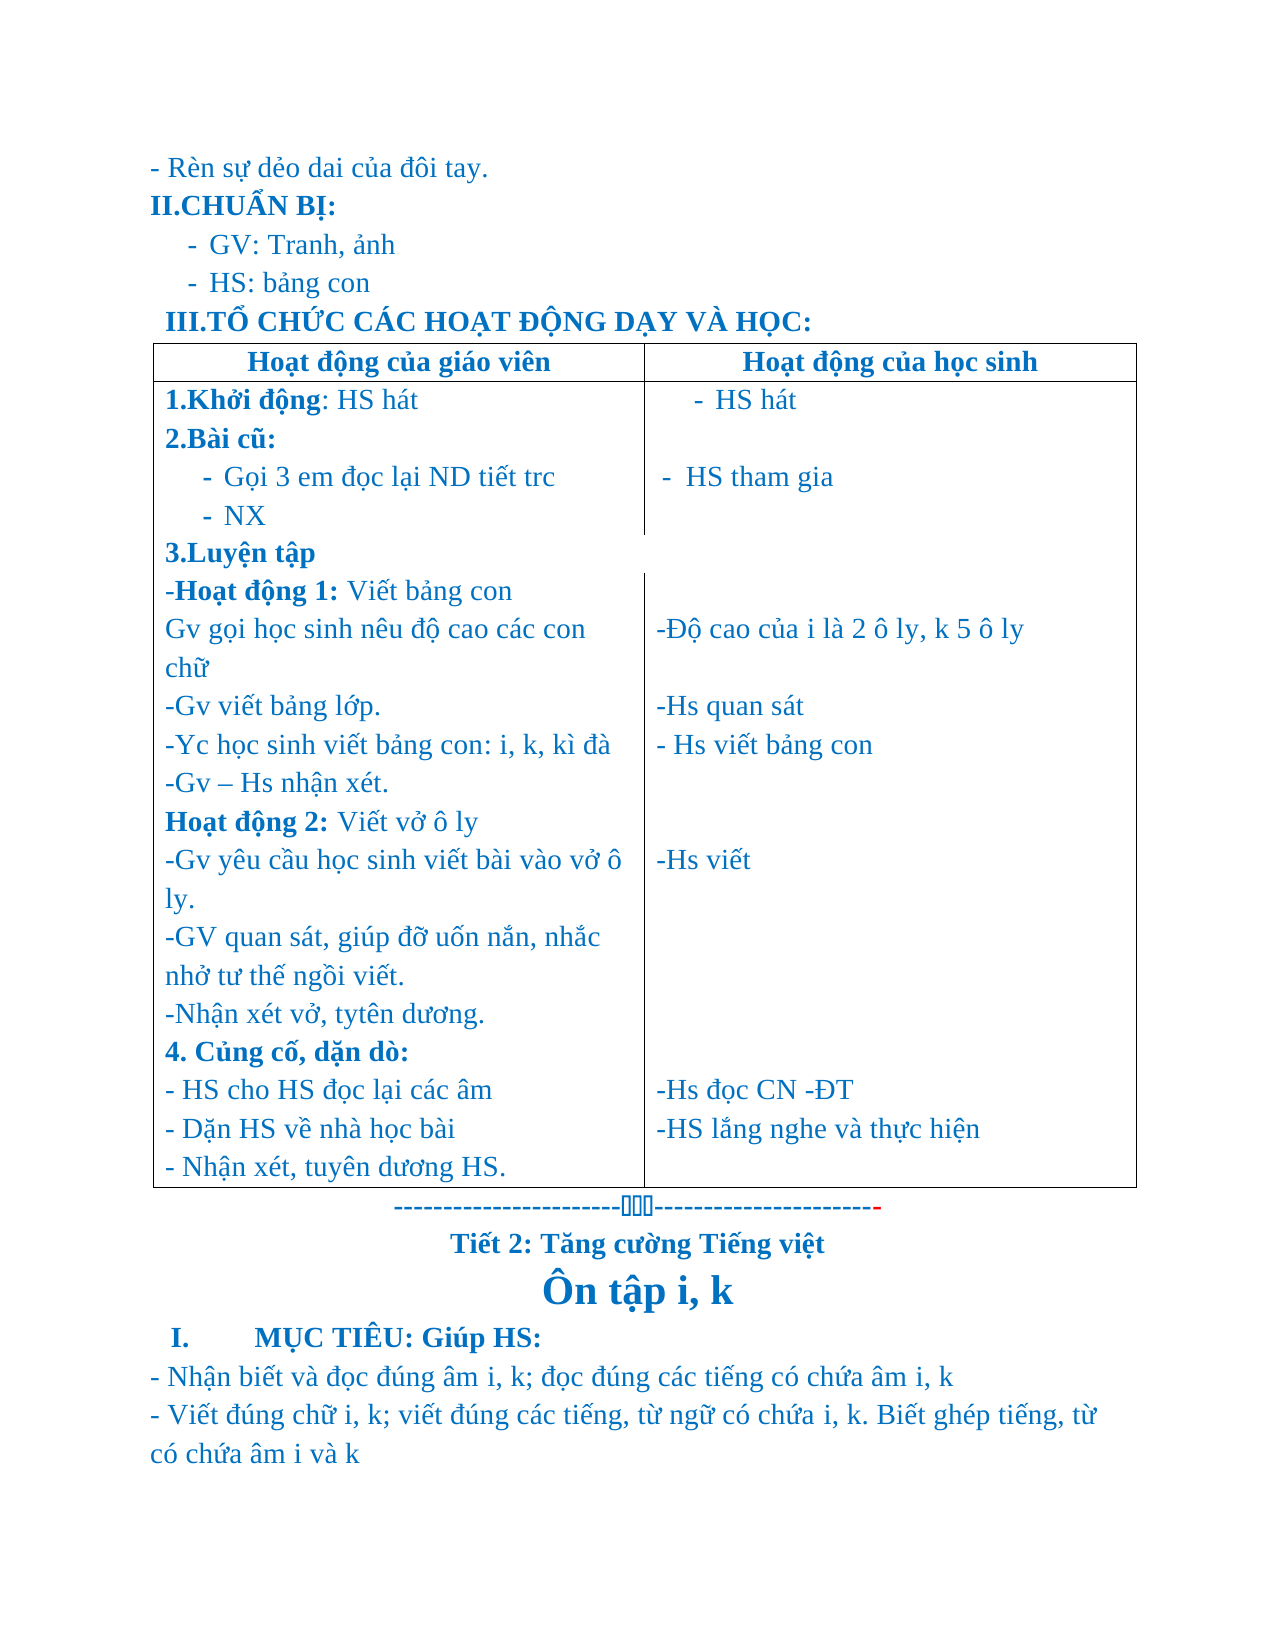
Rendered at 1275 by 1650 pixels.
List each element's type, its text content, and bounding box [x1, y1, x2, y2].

table_cell 1.Khởi động: HS hát 2.Bài cũ: Gọi 3 em đọc lại ND tiết trc NX [154, 382, 644, 535]
text - Rèn sự dẻo dai của đôi tay. [150, 150, 1125, 183]
table_header Hoạt động của học sinh [645, 344, 1136, 381]
text - Nhận biết và đọc đúng âm i, k; đọc đúng các tiếng có chứa âm i, k [150, 1359, 1125, 1392]
table_cell 4. Củng cố, dặn dò: - HS cho HS đọc lại các âm - Dặn HS về nhà học bài - Nhận xét, tuyên dương HS. [154, 1034, 644, 1187]
table_cell HS hát HS tham gia [645, 382, 1136, 535]
list MỤC TIÊU: Giúp HS: [165, 1320, 1125, 1354]
text ---------------------------------------------- [150, 1188, 1125, 1222]
table_header Hoạt động của giáo viên [154, 344, 644, 381]
list GV: Tranh, ảnh [187, 227, 1125, 261]
list HS: bảng con [187, 266, 1125, 299]
text III.TỔ CHỨC CÁC HOẠT ĐỘNG DẠY VÀ HỌC: [165, 304, 1125, 338]
table_cell -Hs đọc CN -ĐT -HS lắng nghe và thực hiện [645, 1034, 1136, 1187]
table_cell -Độ cao của i là 2 ô ly, k 5 ô ly -Hs quan sát - Hs viết bảng con -Hs viết [645, 573, 1136, 1034]
text Ôn tập i, k [150, 1265, 1125, 1313]
text Tiết 2: Tăng cường Tiếng việt [150, 1227, 1125, 1260]
text II.CHUẨN BỊ: [150, 188, 1125, 222]
table_cell -Hoạt động 1: Viết bảng con Gv gọi học sinh nêu độ cao các con chữ -Gv viết bảng lớp. -Yc học sinh viết bảng con: i, k, kì đà -Gv – Hs nhận xét. Hoạt động 2: Viết vở ô ly -Gv yêu cầu học sinh viết bài vào vở ô ly. -GV quan sát, giúp đỡ uốn nắn, nhắc nhở tư thế ngồi viết. -Nhận xét vở, tytên dương. [154, 573, 644, 1034]
text - Viết đúng chữ i, k; viết đúng các tiếng, từ ngữ có chứa i, k. Biết ghép tiếng, từ có chứa âm i và k [150, 1397, 1125, 1469]
table_cell 3.Luyện tập [154, 535, 1136, 573]
